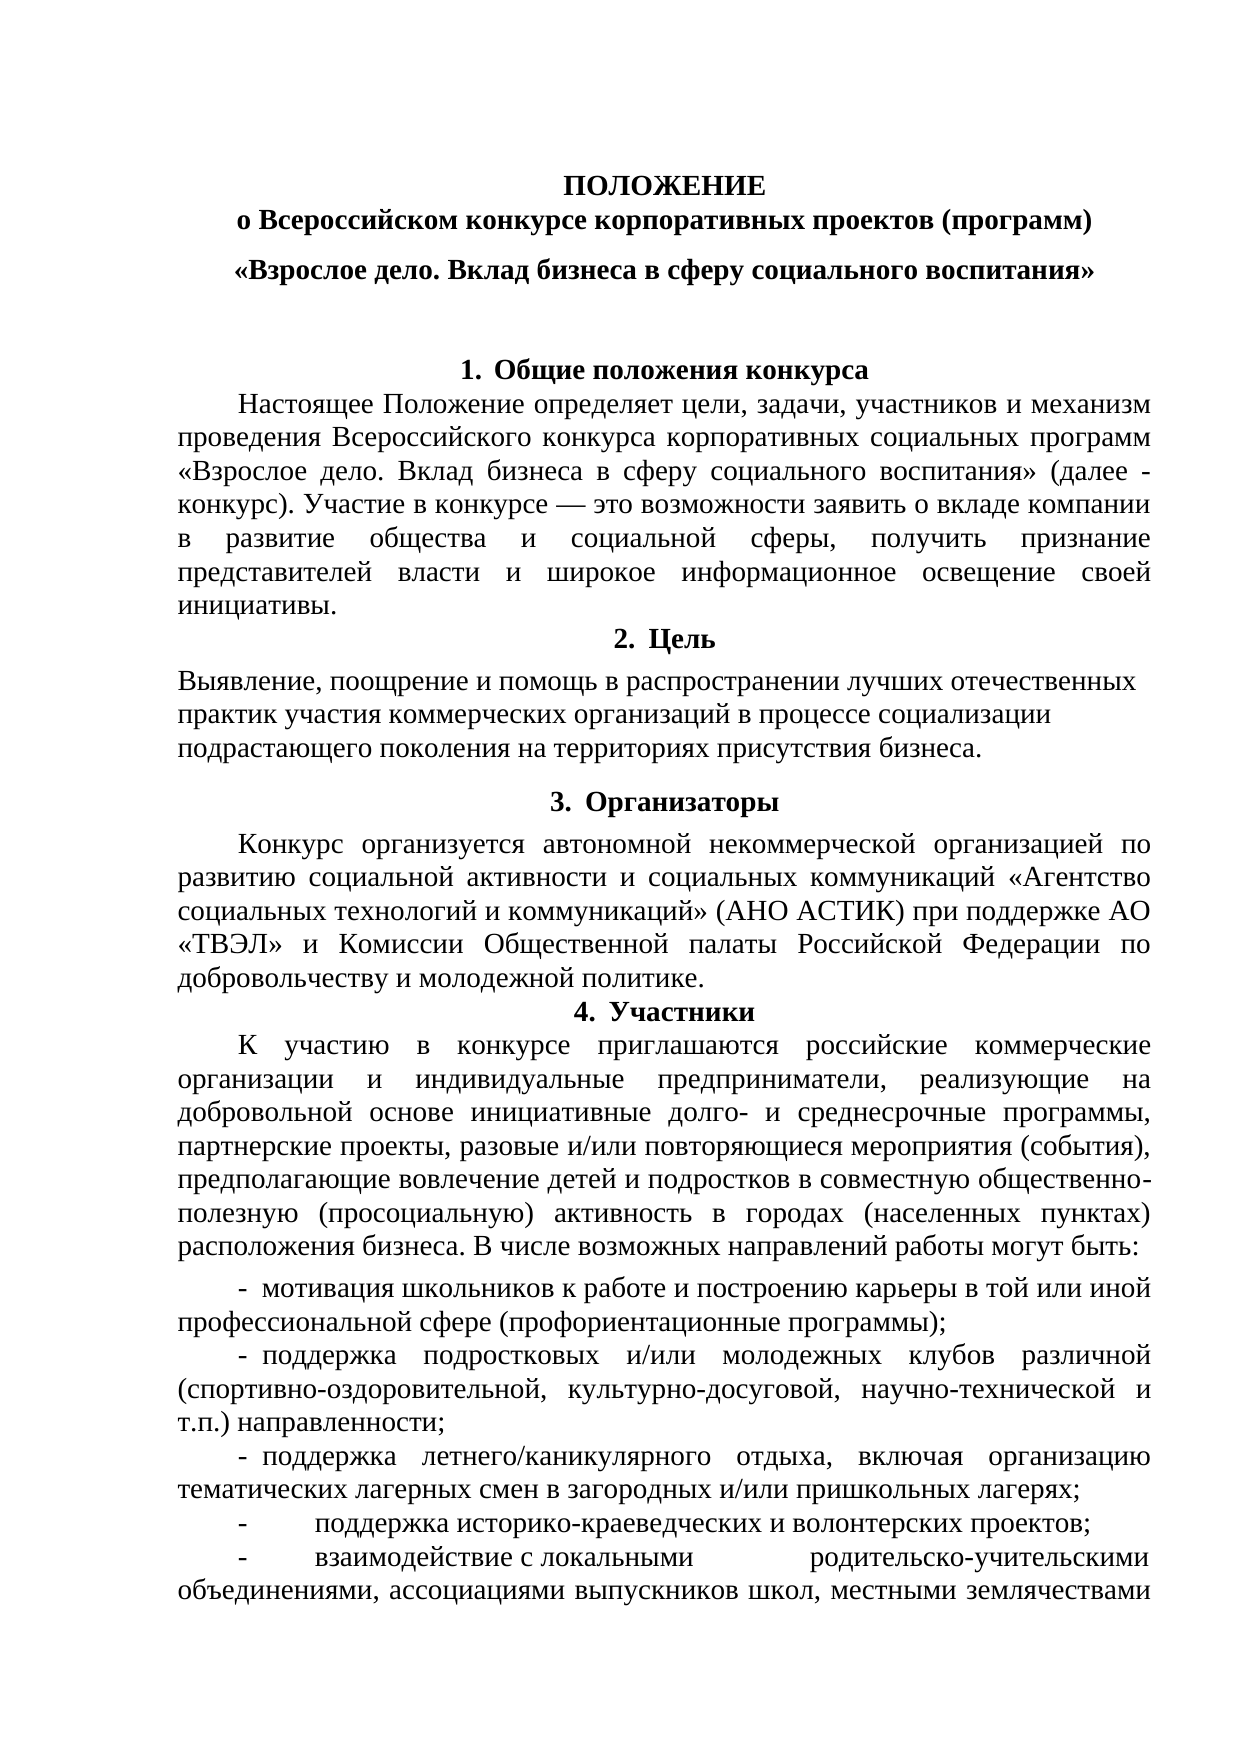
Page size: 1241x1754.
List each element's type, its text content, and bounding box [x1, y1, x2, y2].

list поддержка подростковых и/или молодежных клубов различной (спортивно-оздоровительной, культурно-досуговой, научно-технической и т.п.) направленности; [177, 1337, 1152, 1438]
list Организаторы [177, 784, 1152, 818]
text ПОЛОЖЕНИЕ [177, 168, 1152, 202]
text Выявление, поощрение и помощь в распространении лучших отечественных практик участия коммерческих организаций в процессе социализации подрастающего поколения на территориях присутствия бизнеса. [177, 663, 1152, 763]
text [177, 1572, 1152, 1606]
text Конкурс организуется автономной некоммерческой организацией по развитию социальной активности и социальных коммуникаций «Агентство социальных технологий и коммуникаций» (АНО АСТИК) при поддержке АО «ТВЭЛ» и Комиссии Общественной палаты Российской Федерации по добровольчеству и молодежной политике. [177, 826, 1152, 994]
list поддержка историко-краеведческих и волонтерских проектов; [177, 1505, 1152, 1539]
text о Всероссийском конкурсе корпоративных проектов (программ) «Взрослое дело. Вклад бизнеса в сферу социального воспитания» [177, 202, 1152, 286]
list Общие положения конкурса [177, 352, 1152, 386]
list поддержка летнего/каникулярного отдыха, включая организацию тематических лагерных смен в загородных и/или пришкольных лагерях; [177, 1438, 1152, 1505]
list Участники [177, 994, 1152, 1027]
text К участию в конкурсе приглашаются российские коммерческие организации и индивидуальные предприниматели, реализующие на добровольной основе инициативные долго- и среднесрочные программы, партнерские проекты, разовые и/или повторяющиеся мероприятия (события), предполагающие вовлечение детей и подростков в совместную общественнополезную (просоциальную) активность в городах (населенных пунктах) расположения бизнеса. В числе возможных направлений работы могут быть: [177, 1027, 1152, 1262]
list взаимодействие с локальными родительско-учительскими [177, 1539, 1152, 1572]
list мотивация школьников к работе и построению карьеры в той или иной профессиональной сфере (профориентационные программы); [177, 1270, 1152, 1337]
list Цель [177, 621, 1152, 654]
text Настоящее Положение определяет цели, задачи, участников и механизм проведения Всероссийского конкурса корпоративных социальных программ «Взрослое дело. Вклад бизнеса в сферу социального воспитания» (далее - конкурс). Участие в конкурсе — это возможности заявить о вкладе компании в развитие общества и социальной сферы, получить признание представителей власти и широкое информационное освещение своей инициативы. [177, 386, 1152, 621]
